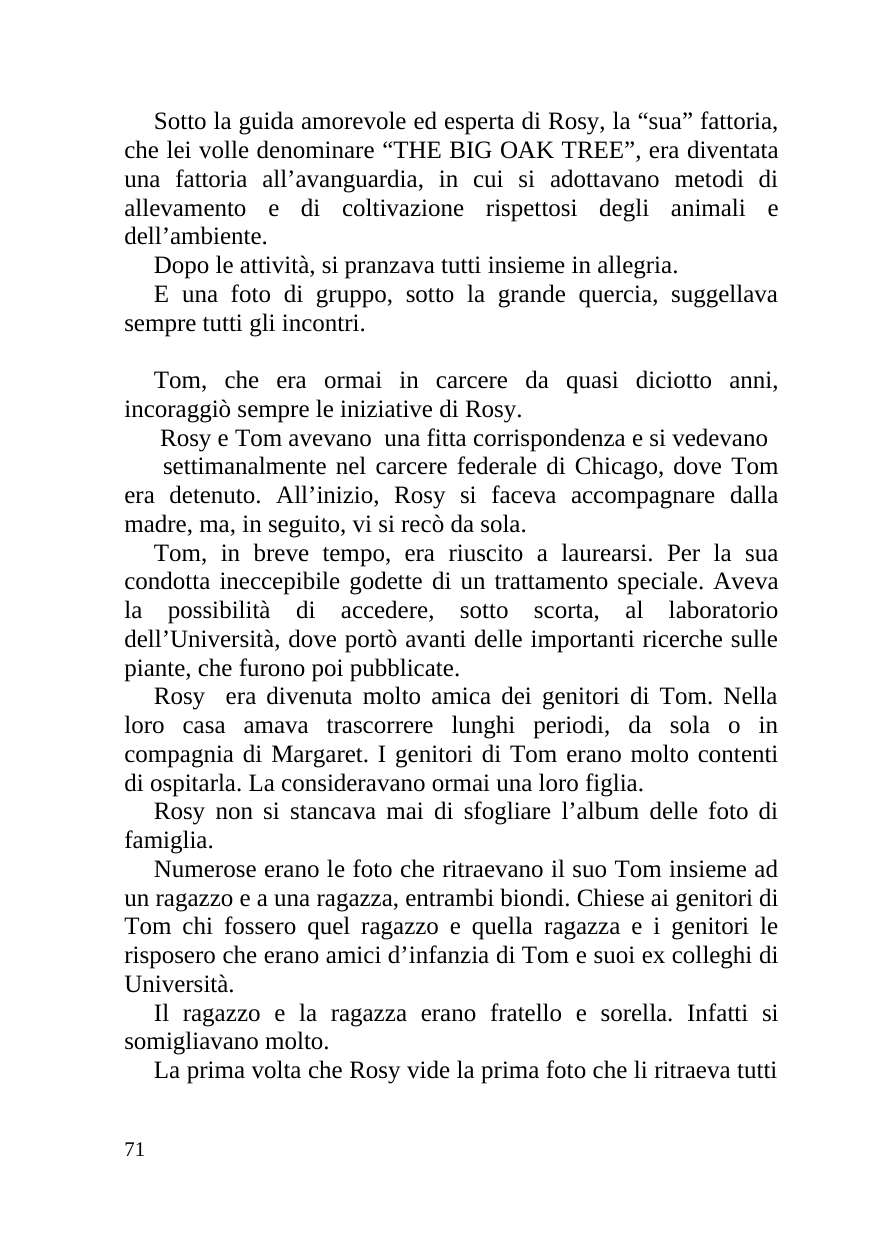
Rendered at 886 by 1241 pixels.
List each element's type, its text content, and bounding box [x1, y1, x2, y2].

text Dopo le attività, si pranzava tutti insieme in allegria. [124, 250, 779, 279]
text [124, 1055, 779, 1084]
text Numerose erano le foto che ritraevano il suo Tom insieme ad un ragazzo e a una ragazza, entrambi biondi. Chiese ai genitori di Tom chi fossero quel ragazzo e quella ragazza e i genitori le risposero che erano amici d’infanzia di Tom e suoi ex colleghi di Università. [124, 854, 779, 998]
text Il ragazzo e la ragazza erano fratello e sorella. Infatti si somigliavano molto. [124, 998, 779, 1055]
text Rosy non si stancava mai di sfogliare l’album delle foto di famiglia. [124, 796, 779, 854]
text Rosy era divenuta molto amica dei genitori di Tom. Nella loro casa amava trascorrere lunghi periodi, da sola o in compagnia di Margaret. I genitori di Tom erano molto contenti di ospitarla. La consideravano ormai una loro figlia. [124, 681, 779, 796]
text Tom, che era ormai in carcere da quasi diciotto anni, incoraggiò sempre le iniziative di Rosy. [124, 365, 779, 423]
text Rosy e Tom avevano una fitta corrispondenza e si vedevano [124, 423, 779, 451]
text Sotto la guida amorevole ed esperta di Rosy, la “sua” fattoria, che lei volle denominare “THE BIG OAK TREE”, era diventata una fattoria all’avanguardia, in cui si adottavano metodi di allevamento e di coltivazione rispettosi degli animali e dell’ambiente. [124, 106, 779, 250]
text Tom, in breve tempo, era riuscito a laurearsi. Per la sua condotta ineccepibile godette di un trattamento speciale. Aveva la possibilità di accedere, sotto scorta, al laboratorio dell’Università, dove portò avanti delle importanti ricerche sulle piante, che furono poi pubblicate. [124, 538, 779, 681]
text E una foto di gruppo, sotto la grande quercia, suggellava sempre tutti gli incontri. [124, 279, 779, 336]
text settimanalmente nel carcere federale di Chicago, dove Tom era detenuto. All’inizio, Rosy si faceva accompagnare dalla madre, ma, in seguito, vi si recò da sola. [124, 451, 779, 538]
